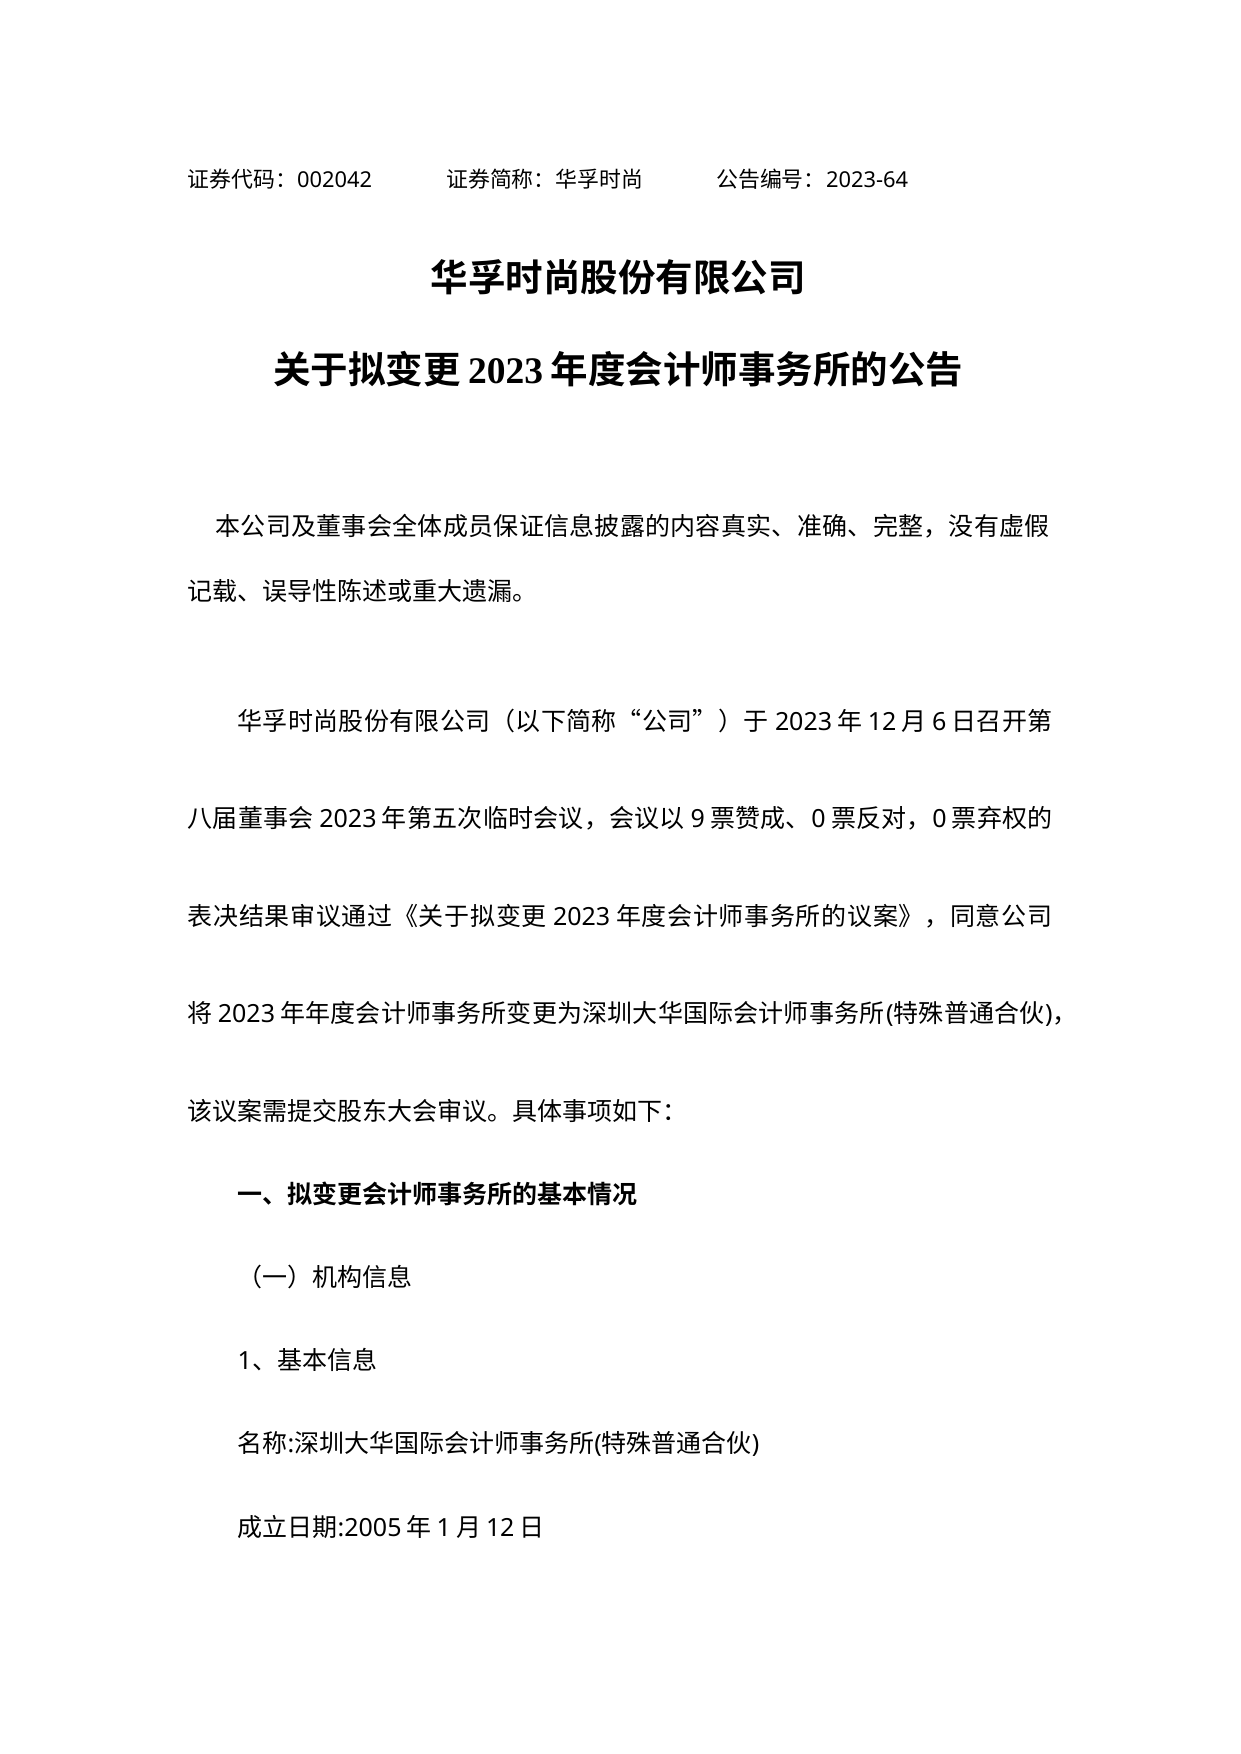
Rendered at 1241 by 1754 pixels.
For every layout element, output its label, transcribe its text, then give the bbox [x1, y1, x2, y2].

text 名称:深圳大华国际会计师事务所(特殊普通合伙) [187, 1409, 1053, 1474]
text 本公司及董事会全体成员保证信息披露的内容真实、准确、完整，没有虚假记载、误导性陈述或重大遗漏。 [187, 492, 1053, 622]
text 一、拟变更会计师事务所的基本情况 [187, 1160, 1053, 1225]
text 1、基本信息 [187, 1326, 1053, 1391]
text 关于拟变更2023年度会计师事务所的公告 [187, 335, 1048, 400]
text 证券代码：002042 证券简称：华孚时尚 公告编号：2023-64 [187, 162, 1053, 194]
text 华孚时尚股份有限公司 [187, 243, 1048, 308]
text 成立日期:2005年1月12日 [187, 1493, 1053, 1558]
text （一）机构信息 [187, 1243, 1053, 1308]
text 华孚时尚股份有限公司（以下简称“公司”）于2023年12月6日召开第八届董事会2023年第五次临时会议，会议以9票赞成、0票反对，0票弃权的表决结果审议通过《关于拟变更2023年度会计师事务所的议案》，同意公司将2023年年度会计师事务所变更为深圳大华国际会计师事务所(特殊普通合伙)，该议案需提交股东大会审议。具体事项如下： [187, 687, 1053, 1142]
